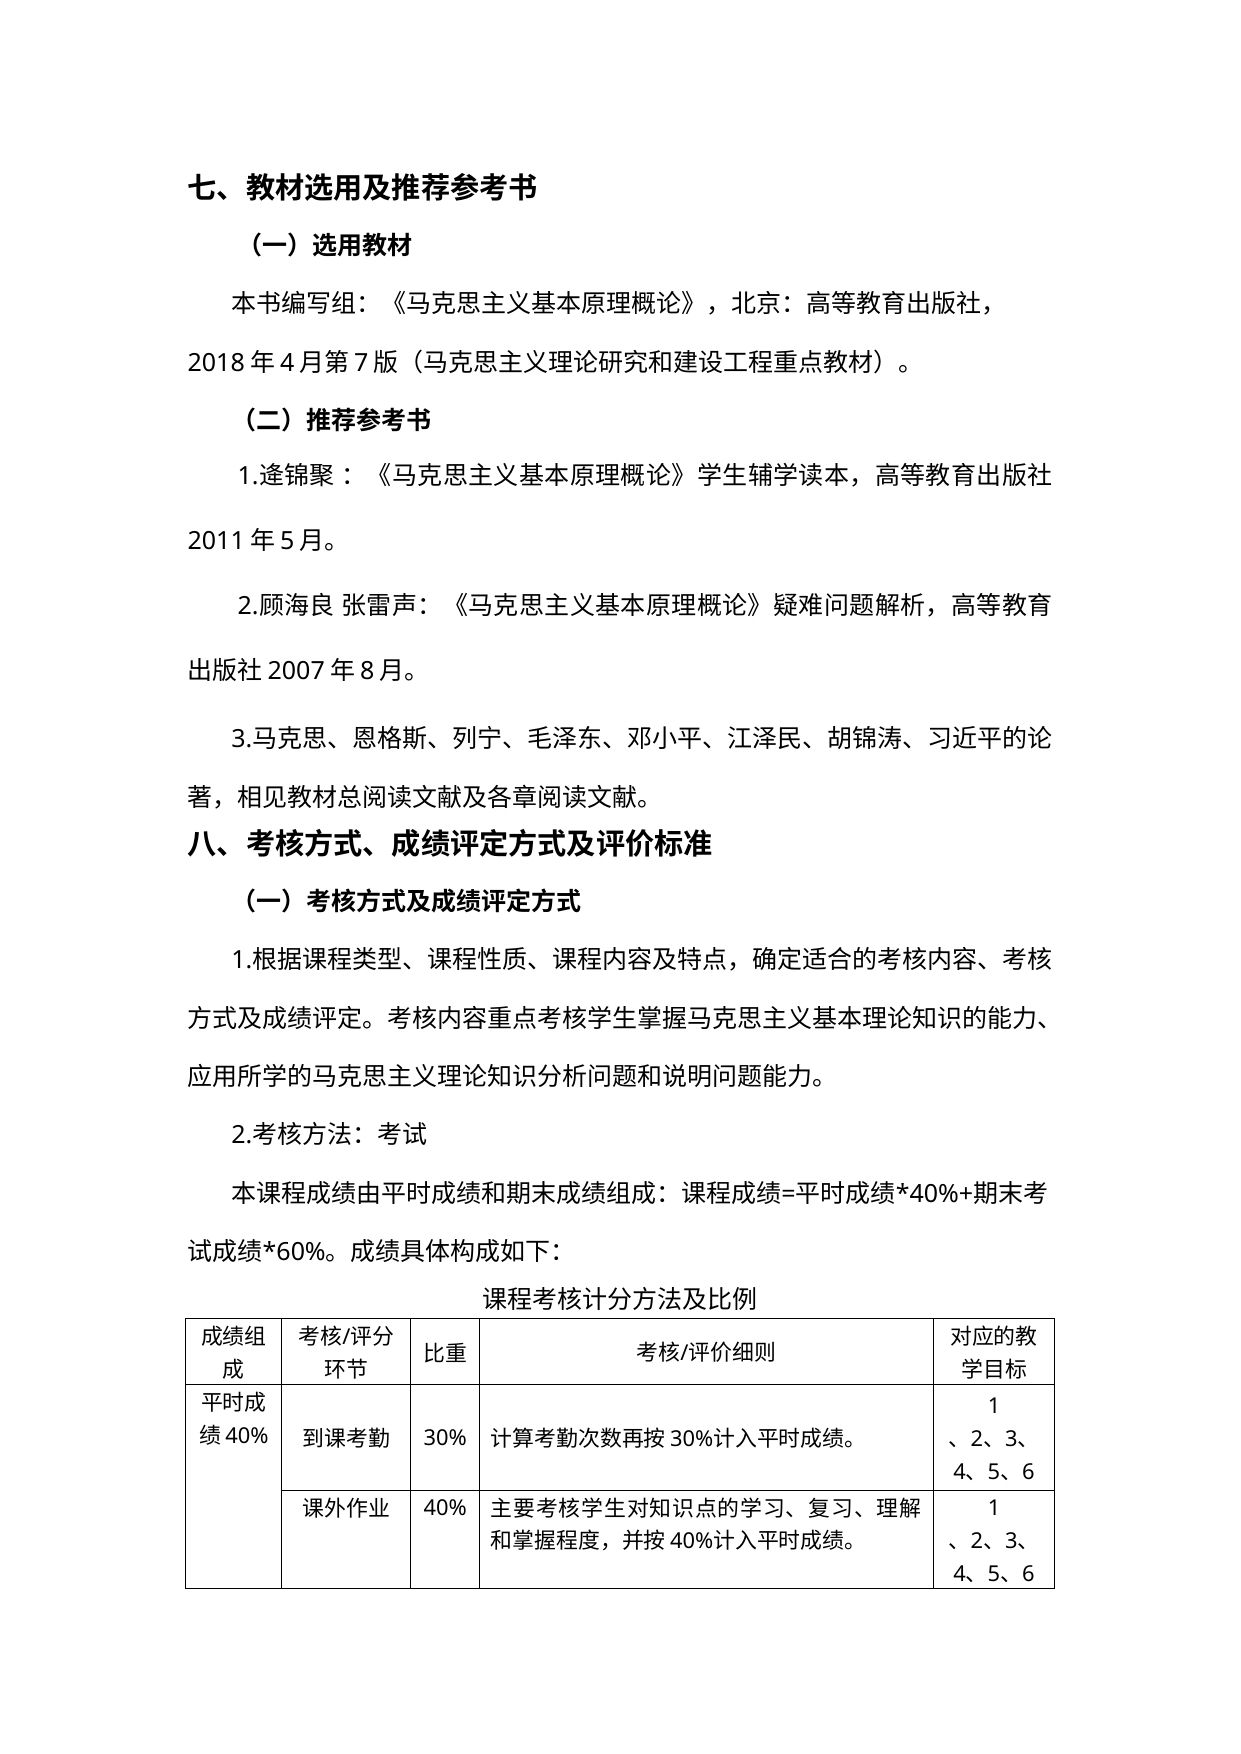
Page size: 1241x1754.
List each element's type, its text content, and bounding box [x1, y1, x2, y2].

table_cell 平时成绩40% [186, 1385, 281, 1588]
table_cell 到课考勤 [282, 1385, 410, 1490]
text （二）推荐参考书 [187, 383, 1053, 441]
table_cell 课外作业 [282, 1491, 410, 1588]
table_cell 30% [411, 1385, 479, 1490]
table_cell 40% [411, 1491, 479, 1588]
text 3.马克思、恩格斯、列宁、毛泽东、邓小平、江泽民、胡锦涛、习近平的论著，相见教材总阅读文献及各章阅读文献。 [187, 701, 1053, 818]
table_header 比重 [411, 1319, 479, 1384]
text 八、考核方式、成绩评定方式及评价标准 [187, 818, 1053, 864]
table_header 考核/评分环节 [282, 1319, 410, 1384]
text 课程考核计分方法及比例 [187, 1272, 1053, 1318]
text 本课程成绩由平时成绩和期末成绩组成：课程成绩=平时成绩*40%+期末考试成绩*60%。成绩具体构成如下： [187, 1155, 1053, 1272]
text （一）选用教材 [187, 208, 1053, 266]
table_header 对应的教学目标 [934, 1319, 1054, 1384]
text 七、教材选用及推荐参考书 [187, 162, 1053, 208]
table_header 成绩组成 [186, 1319, 281, 1384]
text 2.顾海良 张雷声：《马克思主义基本原理概论》疑难问题解析，高等教育出版社2007年8月。 [187, 571, 1053, 701]
text 1.逄锦聚 ：《马克思主义基本原理概论》学生辅学读本，高等教育出版社2011年5月。 [187, 441, 1053, 571]
table_header 考核/评价细则 [480, 1319, 933, 1384]
table_cell 1、2、3、4、5、6 [934, 1491, 1054, 1588]
text 2.考核方法：考试 [187, 1097, 1053, 1155]
table_cell 计算考勤次数再按30%计入平时成绩。 [480, 1385, 933, 1490]
text （一）考核方式及成绩评定方式 [187, 864, 1053, 922]
table_cell 主要考核学生对知识点的学习、复习、理解和掌握程度，并按40%计入平时成绩。 [480, 1491, 933, 1588]
table_cell 1、2、3、4、5、6 [934, 1385, 1054, 1490]
text 本书编写组：《马克思主义基本原理概论》，北京：高等教育出版社，2018年4月第7版（马克思主义理论研究和建设工程重点教材）。 [187, 266, 1053, 383]
text 1.根据课程类型、课程性质、课程内容及特点，确定适合的考核内容、考核方式及成绩评定。考核内容重点考核学生掌握马克思主义基本理论知识的能力、应用所学的马克思主义理论知识分析问题和说明问题能力。 [187, 922, 1053, 1097]
